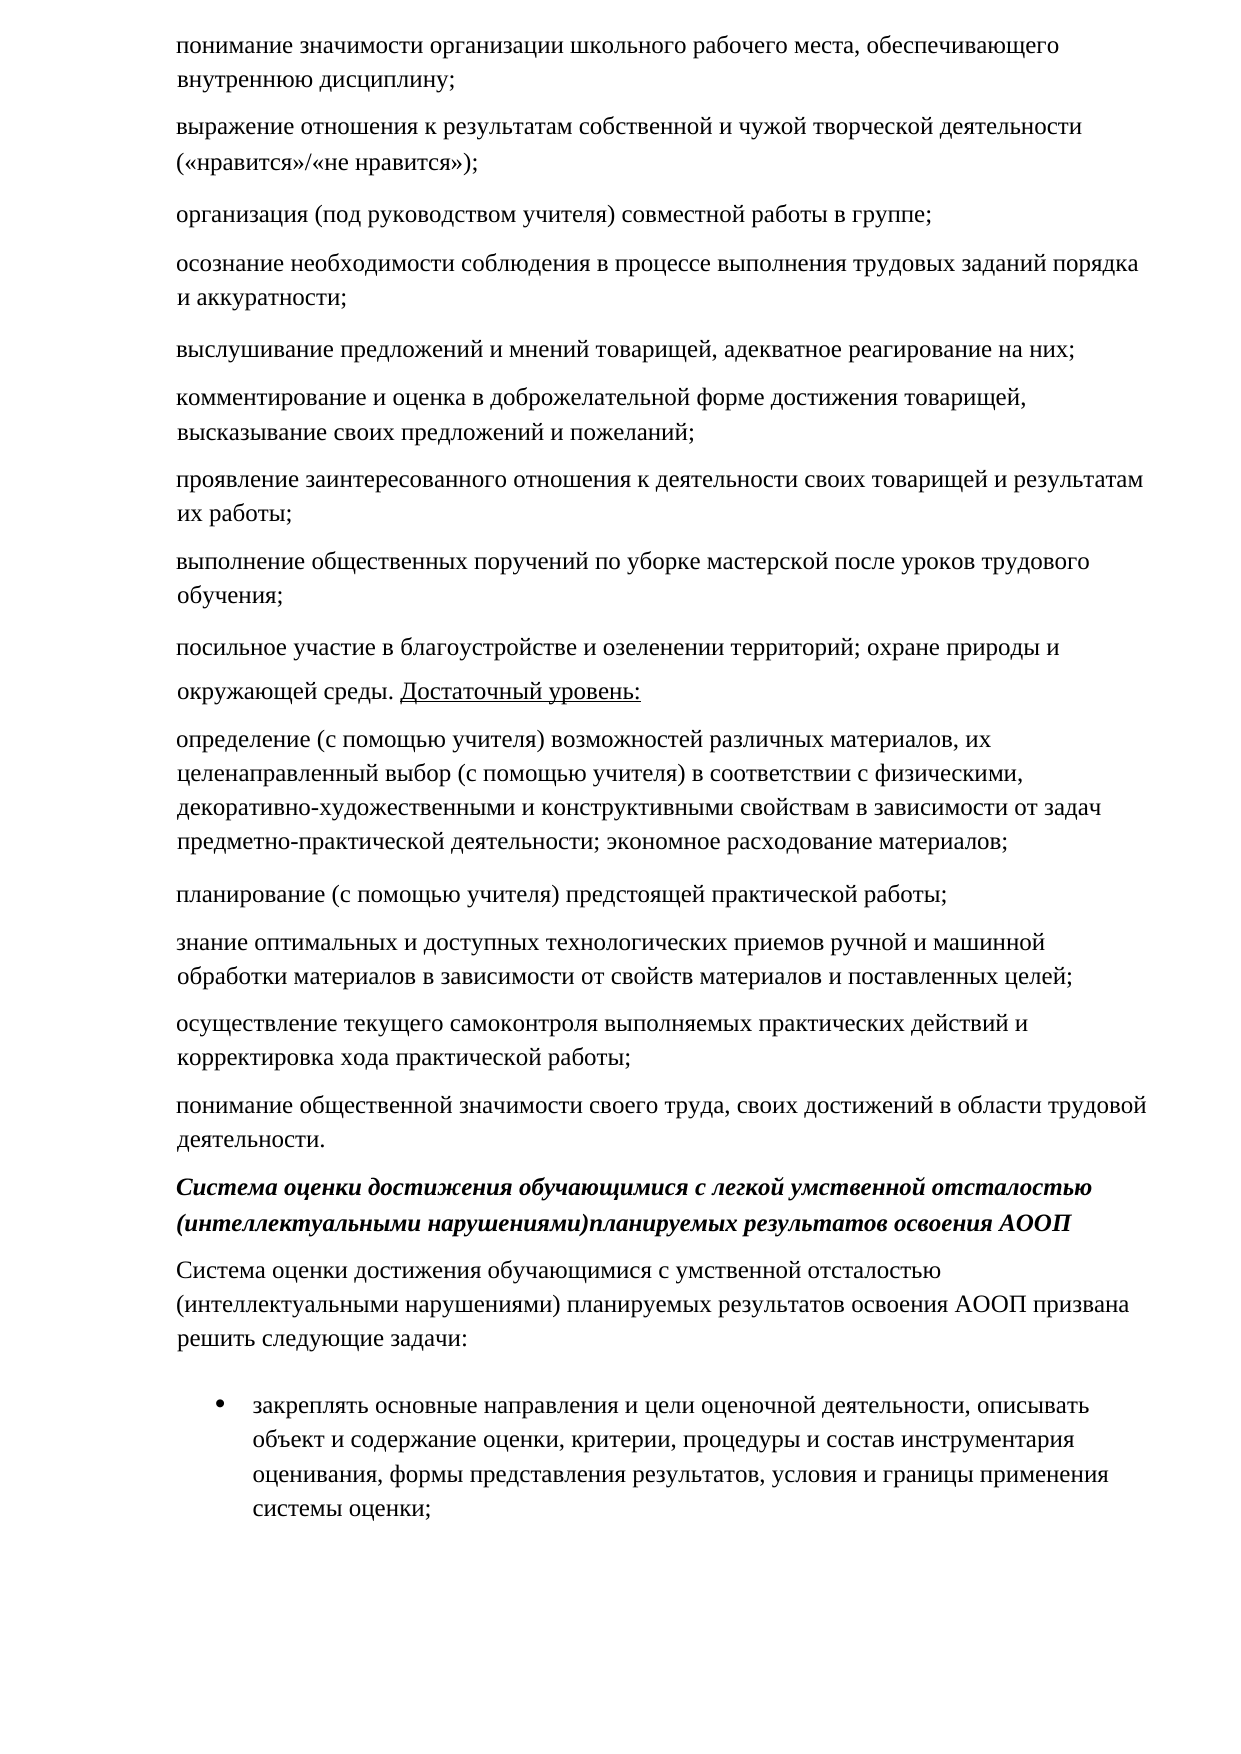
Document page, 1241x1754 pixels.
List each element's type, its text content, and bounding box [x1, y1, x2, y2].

text планирование (с помощью учителя) предстоящей практической работы; [176, 879, 1152, 907]
text определение (с помощью учителя) возможностей различных материалов, их целенаправленный выбор (с помощью учителя) в соответствии с физическими, декоративно-художественными и конструктивными свойствам в зависимости от задач предметно-практической деятельности; экономное расходование материалов; [176, 724, 1102, 855]
text («нравится»/«не нравится»); [176, 147, 1152, 176]
text проявление заинтересованного отношения к деятельности своих товарищей и результатам их работы; [176, 464, 1152, 527]
text комментирование и оценка в доброжелательной форме достижения товарищей, высказывание своих предложений и пожеланий; [176, 382, 1152, 445]
text посильное участие в благоустройстве и озеленении территорий; охране природы и окружающей среды. Достаточный уровень: [176, 632, 1063, 705]
text знание оптимальных и доступных технологических приемов ручной и машинной обработки материалов в зависимости от свойств материалов и поставленных целей; [176, 927, 1152, 990]
text осуществление текущего самоконтроля выполняемых практических действий и корректировка хода практической работы; [176, 1008, 1152, 1071]
text (интеллектуальными нарушениями)планируемых результатов освоения АООП [176, 1208, 1159, 1237]
text выполнение общественных поручений по уборке мастерской после уроков трудового обучения; [176, 546, 1152, 609]
text осознание необходимости соблюдения в процессе выполнения трудовых заданий порядка и аккуратности; [176, 248, 1152, 311]
text Система оценки достижения обучающимися с легкой умственной отсталостью [176, 1172, 1159, 1201]
text (интеллектуальными нарушениями) планируемых результатов освоения АООП призвана решить следующие задачи: [176, 1289, 1152, 1352]
text выслушивание предложений и мнений товарищей, адекватное реагирование на них; [176, 334, 1152, 363]
text выражение отношения к результатам собственной и чужой творческой деятельности [176, 111, 1152, 140]
text понимание значимости организации школьного рабочего места, обеспечивающего внутреннюю дисциплину; [176, 30, 1152, 93]
list закреплять основные направления и цели оценочной деятельности, описывать объект и содержание оценки, критерии, процедуры и состав инструментария оценивания, формы представления результатов, условия и границы применения системы оценки; [215, 1386, 1152, 1522]
text понимание общественной значимости своего труда, своих достижений в области трудовой деятельности. [176, 1090, 1152, 1153]
text организация (под руководством учителя) совместной работы в группе; [176, 199, 1152, 228]
text Система оценки достижения обучающимися с умственной отсталостью [176, 1255, 1152, 1283]
